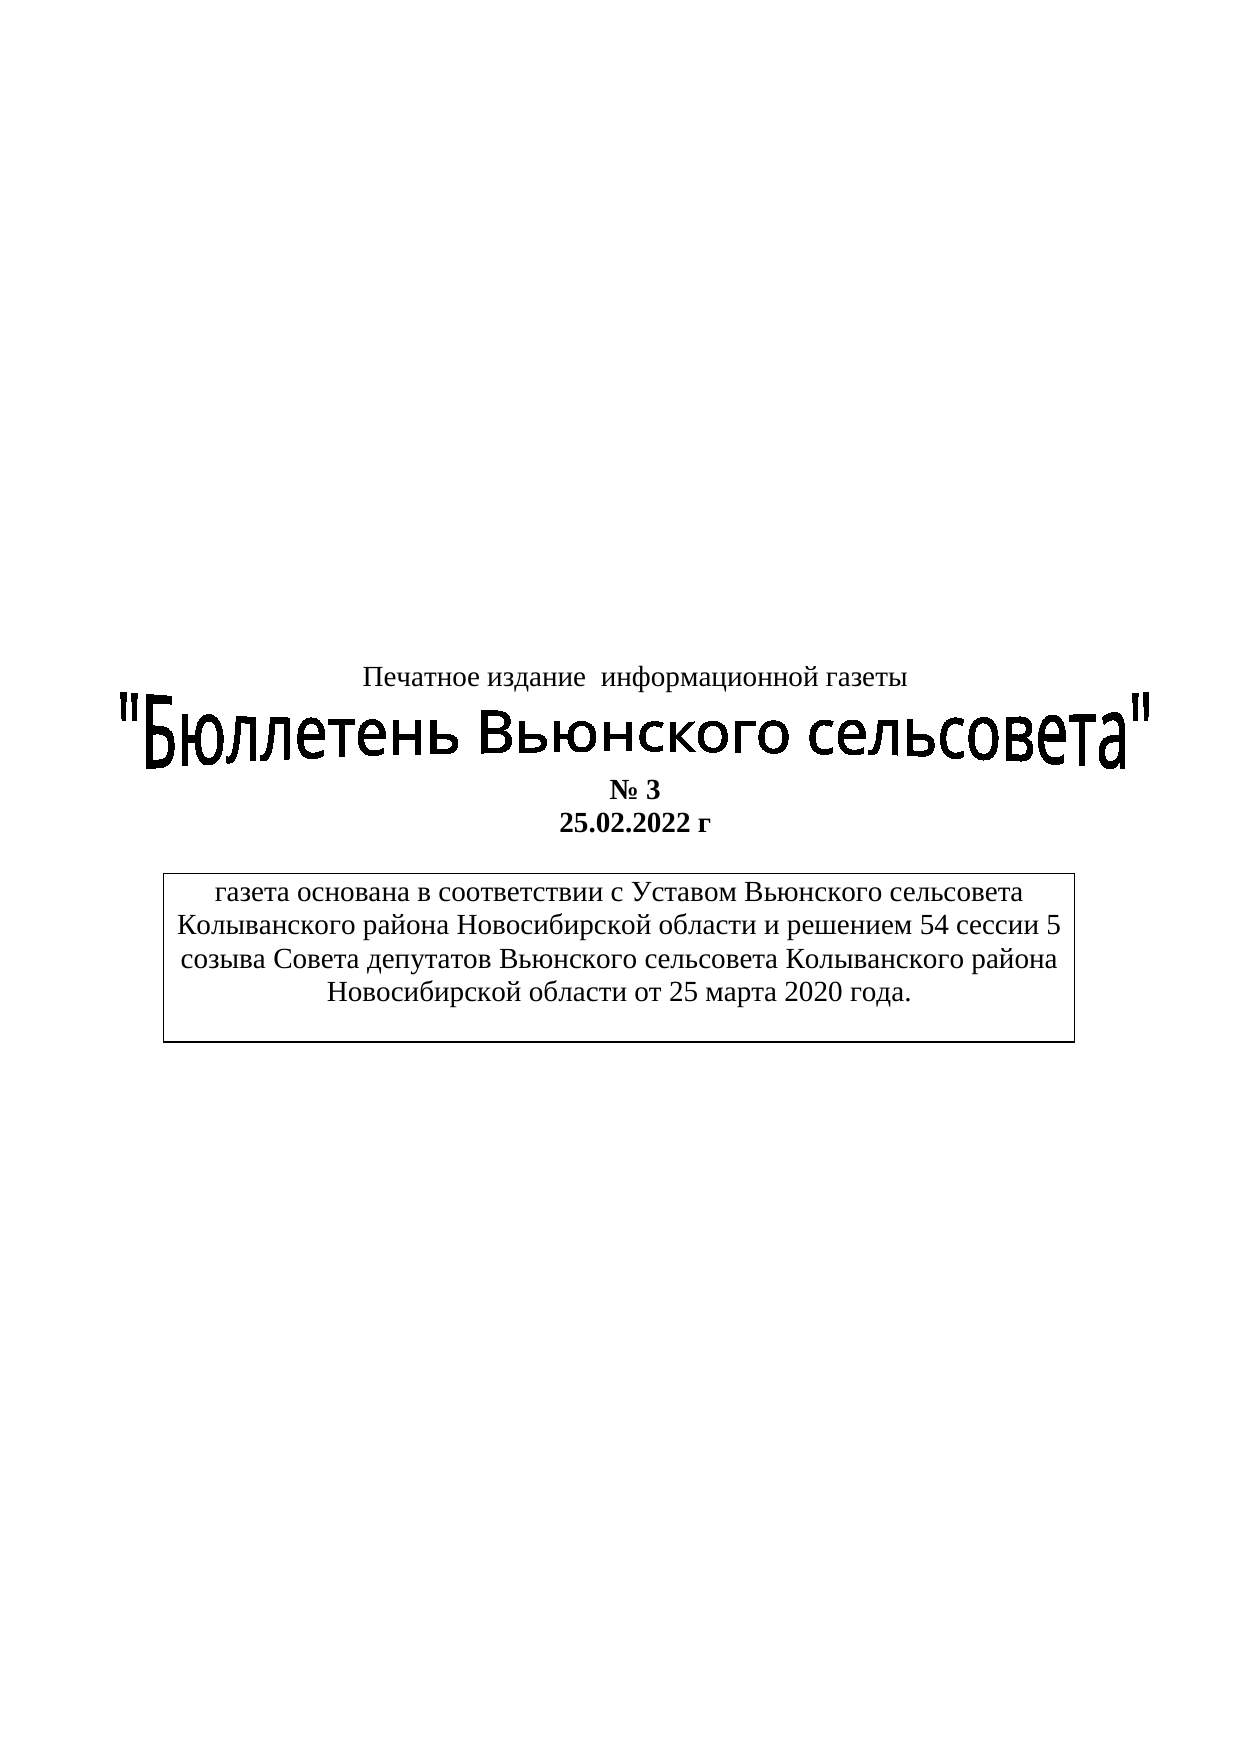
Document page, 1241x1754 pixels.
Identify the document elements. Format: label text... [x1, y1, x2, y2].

text Печатное издание информационной газеты [89, 659, 1181, 692]
text № 3 [89, 772, 1181, 806]
table_header газета основана в соответствии с Уставом Вьюнского сельсовета Колыванского района Новосибирской области и решением 54 сессии 5 созыва Совета депутатов Вьюнского сельсовета Колыванского района Новосибирской области от 25 марта 2020 года. [164, 874, 1074, 1041]
text 25.02.2022 г [89, 806, 1181, 839]
